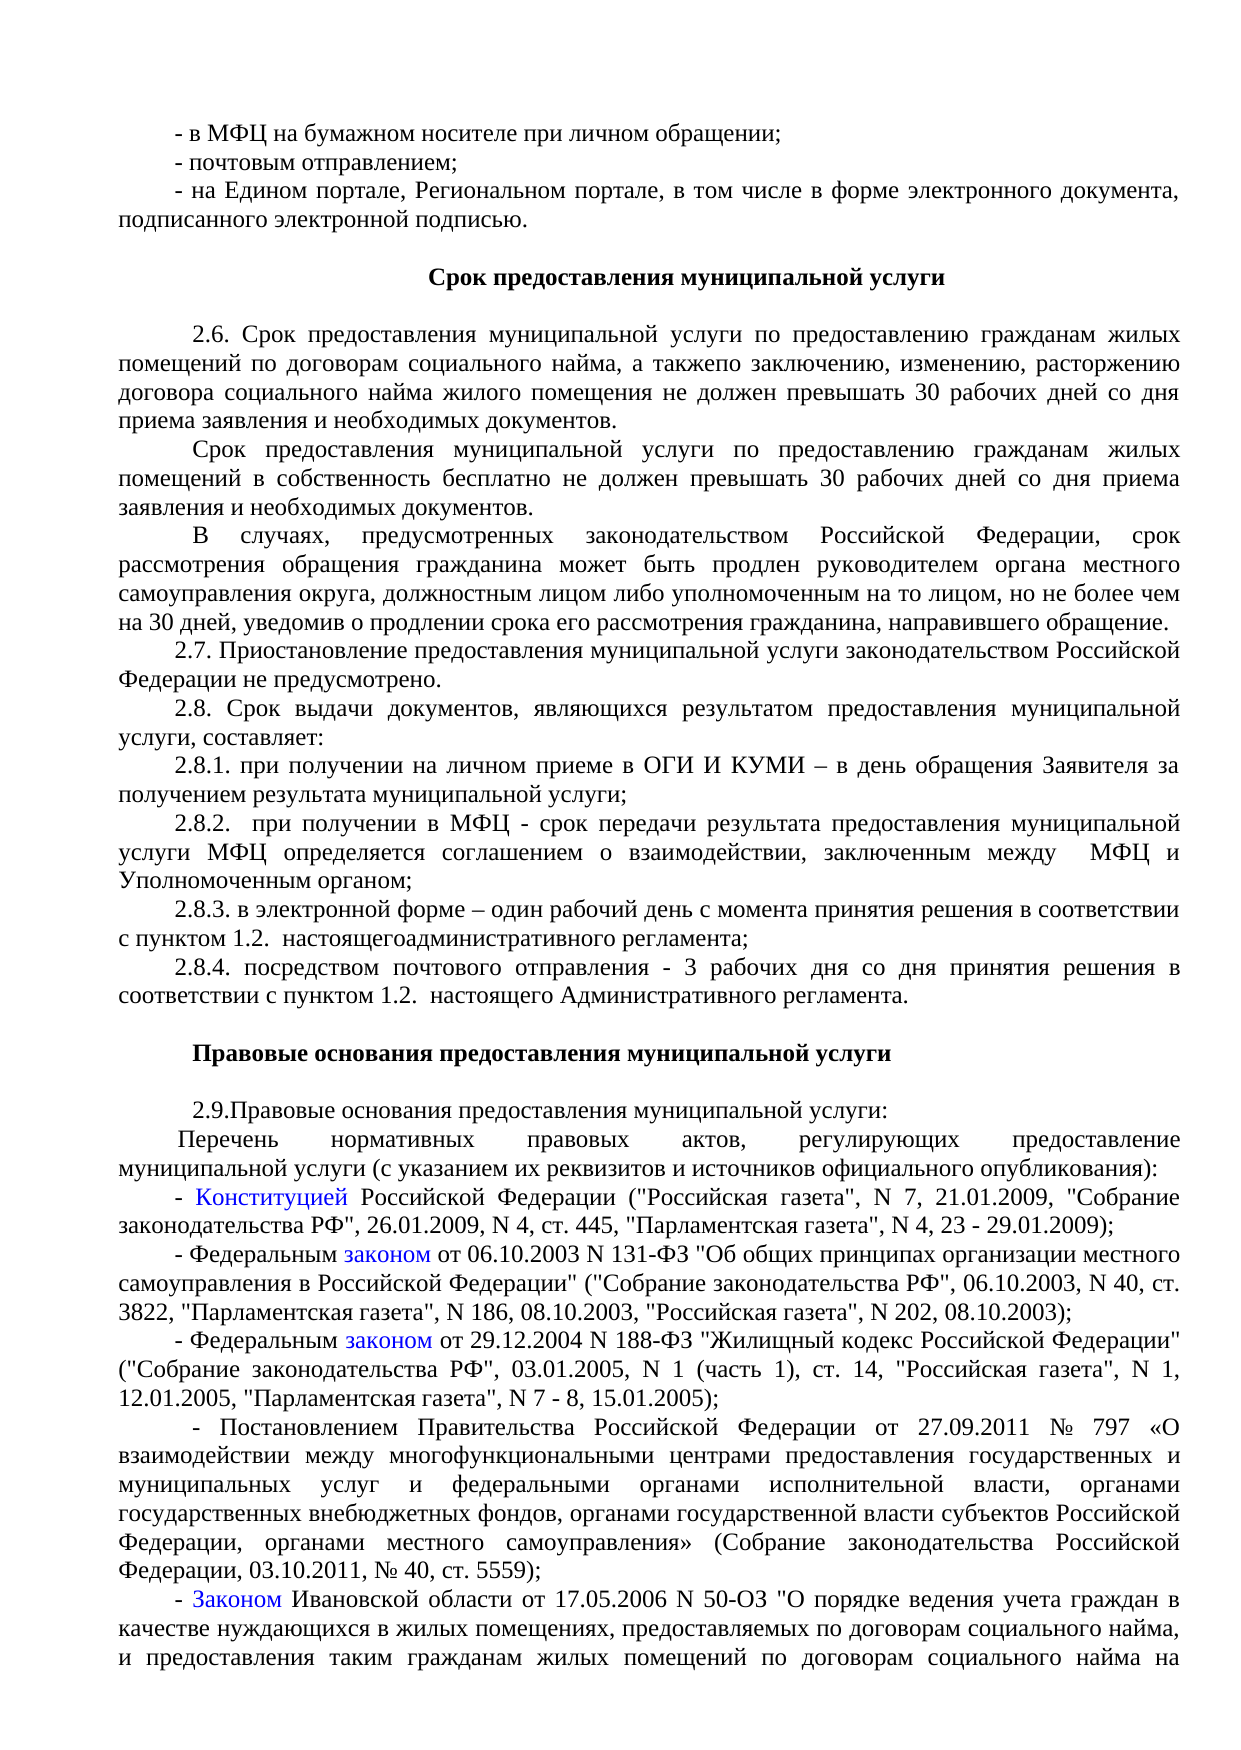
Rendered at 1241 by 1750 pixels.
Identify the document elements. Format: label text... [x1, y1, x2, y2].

text Перечень нормативных правовых актов, регулирующих предоставление муниципальной услуги (с указанием их реквизитов и источников официального опубликования): [118, 1124, 1181, 1182]
text - Федеральным законом от 06.10.2003 N 131-ФЗ "Об общих принципах организации местного самоуправления в Российской Федерации" ("Собрание законодательства РФ", 06.10.2003, N 40, ст. 3822, "Парламентская газета", N 186, 08.10.2003, "Российская газета", N 202, 08.10.2003); [118, 1239, 1181, 1326]
text 2.9.Правовые основания предоставления муниципальной услуги: [118, 1096, 1181, 1124]
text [118, 1584, 1181, 1671]
text - в МФЦ на бумажном носителе при личном обращении; [118, 118, 1181, 147]
text 2.7. Приостановление предоставления муниципальной услуги законодательством Российской Федерации не предусмотрено. [118, 636, 1181, 693]
text Срок предоставления муниципальной услуги по предоставлению гражданам жилых помещений в собственность бесплатно не должен превышать 30 рабочих дней со дня приема заявления и необходимых документов. [118, 434, 1181, 521]
text - Постановлением Правительства Российской Федерации от 27.09.2011 № 797 «О взаимодействии между многофункциональными центрами предоставления государственных и муниципальных услуг и федеральными органами исполнительной власти, органами государственных внебюджетных фондов, органами государственной власти субъектов Российской Федерации, органами местного самоуправления» (Собрание законодательства Российской Федерации, 03.10.2011, № 40, ст. 5559); [118, 1412, 1181, 1584]
text 2.8.4. посредством почтового отправления - 3 рабочих дня со дня принятия решения в соответствии с пунктом 1.2. настоящего Административного регламента. [118, 952, 1181, 1009]
text - Конституцией Российской Федерации ("Российская газета", N 7, 21.01.2009, "Собрание законодательства РФ", 26.01.2009, N 4, ст. 445, "Парламентская газета", N 4, 23 - 29.01.2009); [118, 1182, 1181, 1239]
text 2.8.3. в электронной форме – один рабочий день с момента принятия решения в соответствии с пунктом 1.2. настоящегоадминистративного регламента; [118, 894, 1181, 952]
text 2.8. Срок выдачи документов, являющихся результатом предоставления муниципальной услуги, составляет: [118, 693, 1181, 751]
text 2.8.2. при получении в МФЦ - срок передачи результата предоставления муниципальной услуги МФЦ определяется соглашением о взаимодействии, заключенным между МФЦ и Уполномоченным органом; [118, 808, 1181, 894]
text Правовые основания предоставления муниципальной услуги [118, 1038, 1181, 1067]
text В случаях, предусмотренных законодательством Российской Федерации, срок рассмотрения обращения гражданина может быть продлен руководителем органа местного самоуправления округа, должностным лицом либо уполномоченным на то лицом, но не более чем на 30 дней, уведомив о продлении срока его рассмотрения гражданина, направившего обращение. [118, 521, 1181, 636]
text - Федеральным законом от 29.12.2004 N 188-ФЗ "Жилищный кодекс Российской Федерации" ("Собрание законодательства РФ", 03.01.2005, N 1 (часть 1), ст. 14, "Российская газета", N 1, 12.01.2005, "Парламентская газета", N 7 - 8, 15.01.2005); [118, 1326, 1181, 1412]
text Срок предоставления муниципальной услуги [118, 262, 1181, 291]
text 2.8.1. при получении на личном приеме в ОГИ И КУМИ – в день обращения Заявителя за получением результата муниципальной услуги; [118, 751, 1181, 808]
text 2.6. Срок предоставления муниципальной услуги по предоставлению гражданам жилых помещений по договорам социального найма, а такжепо заключению, изменению, расторжению договора социального найма жилого помещения не должен превышать 30 рабочих дней со дня приема заявления и необходимых документов. [118, 319, 1181, 434]
text - на Едином портале, Региональном портале, в том числе в форме электронного документа, подписанного электронной подписью. [118, 176, 1181, 233]
text - почтовым отправлением; [118, 147, 1181, 176]
